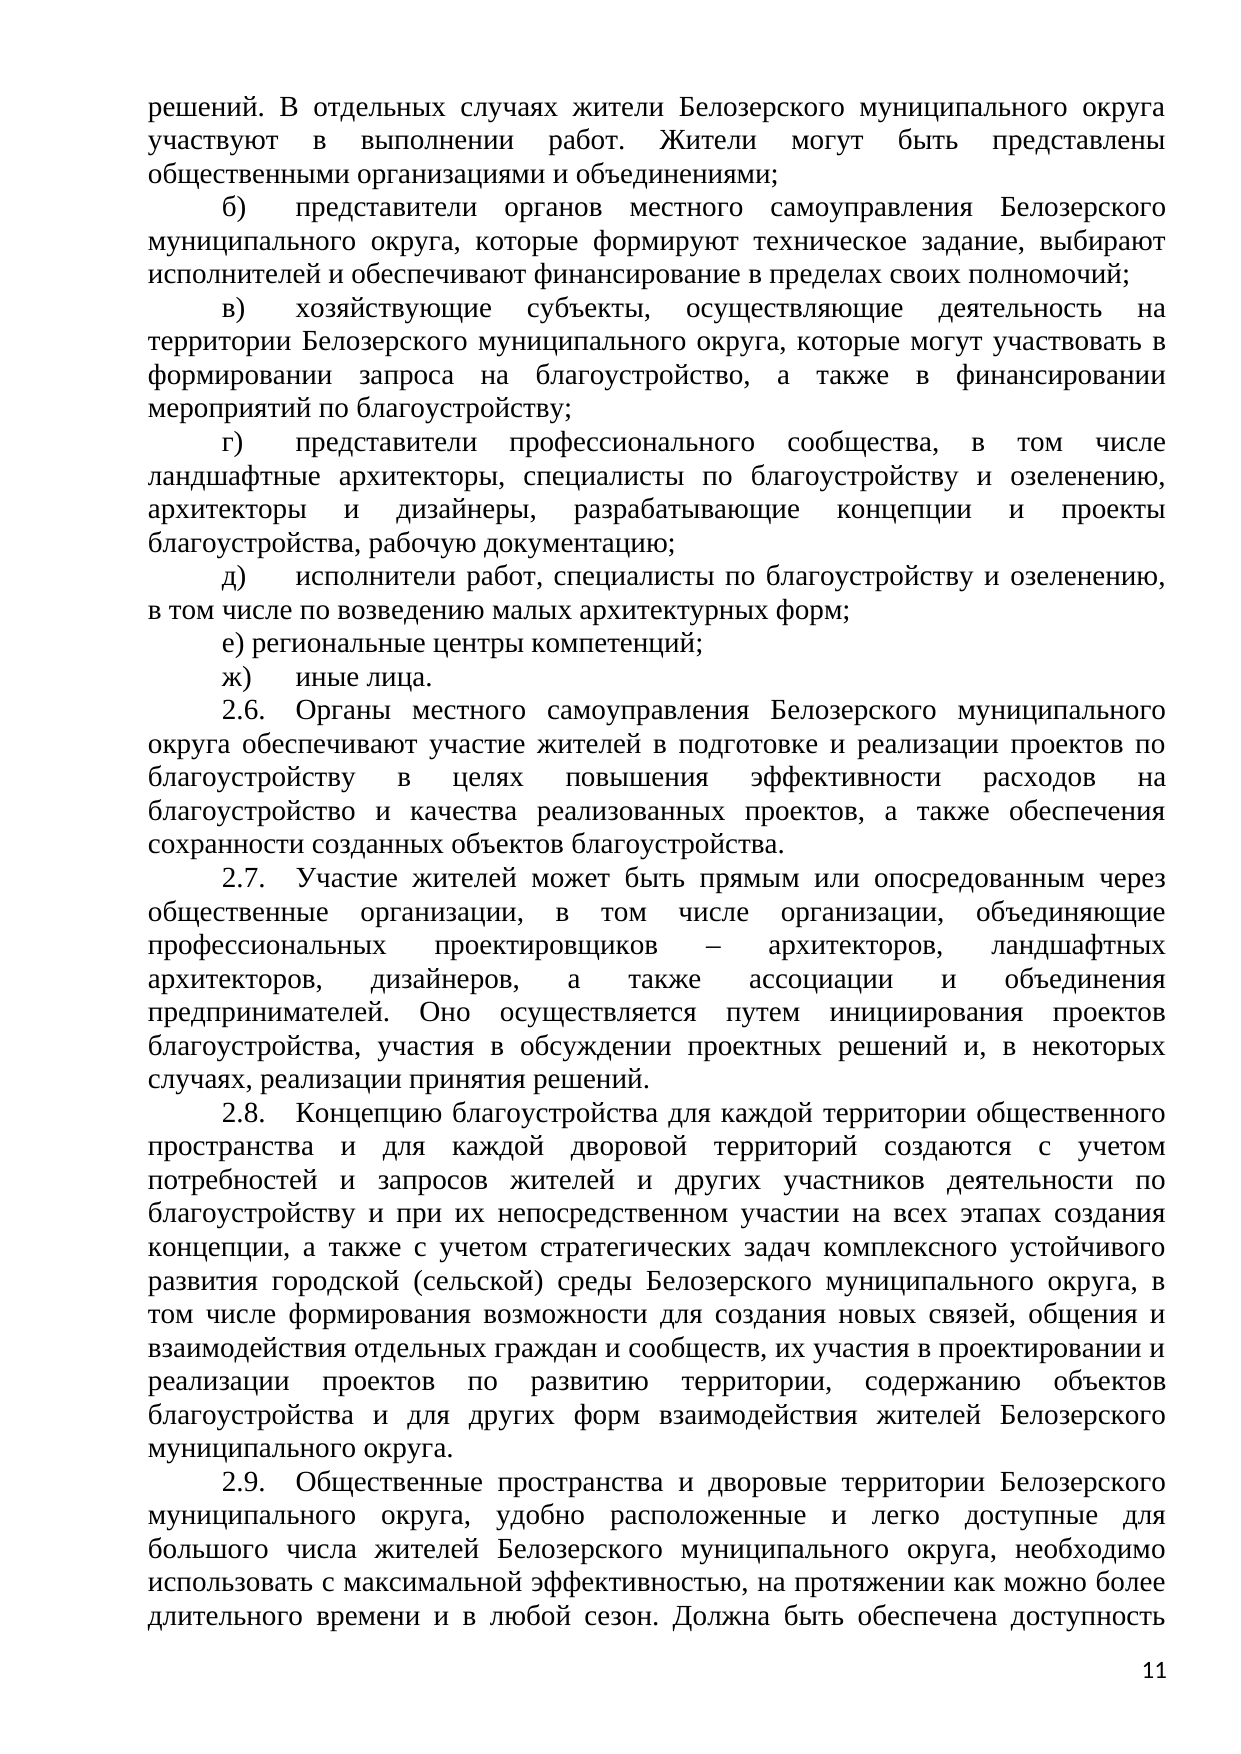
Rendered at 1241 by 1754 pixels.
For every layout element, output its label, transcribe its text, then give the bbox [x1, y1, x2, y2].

text е) региональные центры компетенций; [148, 625, 1167, 659]
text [148, 89, 1167, 189]
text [148, 1464, 1167, 1632]
text в) хозяйствующие субъекты, осуществляющие деятельность на территории Белозерского муниципального округа, которые могут участвовать в формировании запроса на благоустройство, а также в финансировании мероприятий по благоустройству; [148, 290, 1167, 424]
text ж) иные лица. [148, 659, 1167, 692]
text б) представители органов местного самоуправления Белозерского муниципального округа, которые формируют техническое задание, выбирают исполнителей и обеспечивают финансирование в пределах своих полномочий; [148, 189, 1167, 290]
text 2.6. Органы местного самоуправления Белозерского муниципального округа обеспечивают участие жителей в подготовке и реализации проектов по благоустройству в целях повышения эффективности расходов на благоустройство и качества реализованных проектов, а также обеспечения сохранности созданных объектов благоустройства. [148, 692, 1167, 860]
text 2.8. Концепцию благоустройства для каждой территории общественного пространства и для каждой дворовой территорий создаются с учетом потребностей и запросов жителей и других участников деятельности по благоустройству и при их непосредственном участии на всех этапах создания концепции, а также с учетом стратегических задач комплексного устойчивого развития городской (сельской) среды Белозерского муниципального округа, в том числе формирования возможности для создания новых связей, общения и взаимодействия отдельных граждан и сообществ, их участия в проектировании и реализации проектов по развитию территории, содержанию объектов благоустройства и для других форм взаимодействия жителей Белозерского муниципального округа. [148, 1095, 1167, 1464]
text 2.7. Участие жителей может быть прямым или опосредованным через общественные организации, в том числе организации, объединяющие профессиональных проектировщиков – архитекторов, ландшафтных архитекторов, дизайнеров, а также ассоциации и объединения предпринимателей. Оно осуществляется путем инициирования проектов благоустройства, участия в обсуждении проектных решений и, в некоторых случаях, реализации принятия решений. [148, 860, 1167, 1095]
text г) представители профессионального сообщества, в том числе ландшафтные архитекторы, специалисты по благоустройству и озеленению, архитекторы и дизайнеры, разрабатывающие концепции и проекты благоустройства, рабочую документацию; [148, 424, 1167, 558]
text д) исполнители работ, специалисты по благоустройству и озеленению, в том числе по возведению малых архитектурных форм; [148, 558, 1167, 625]
